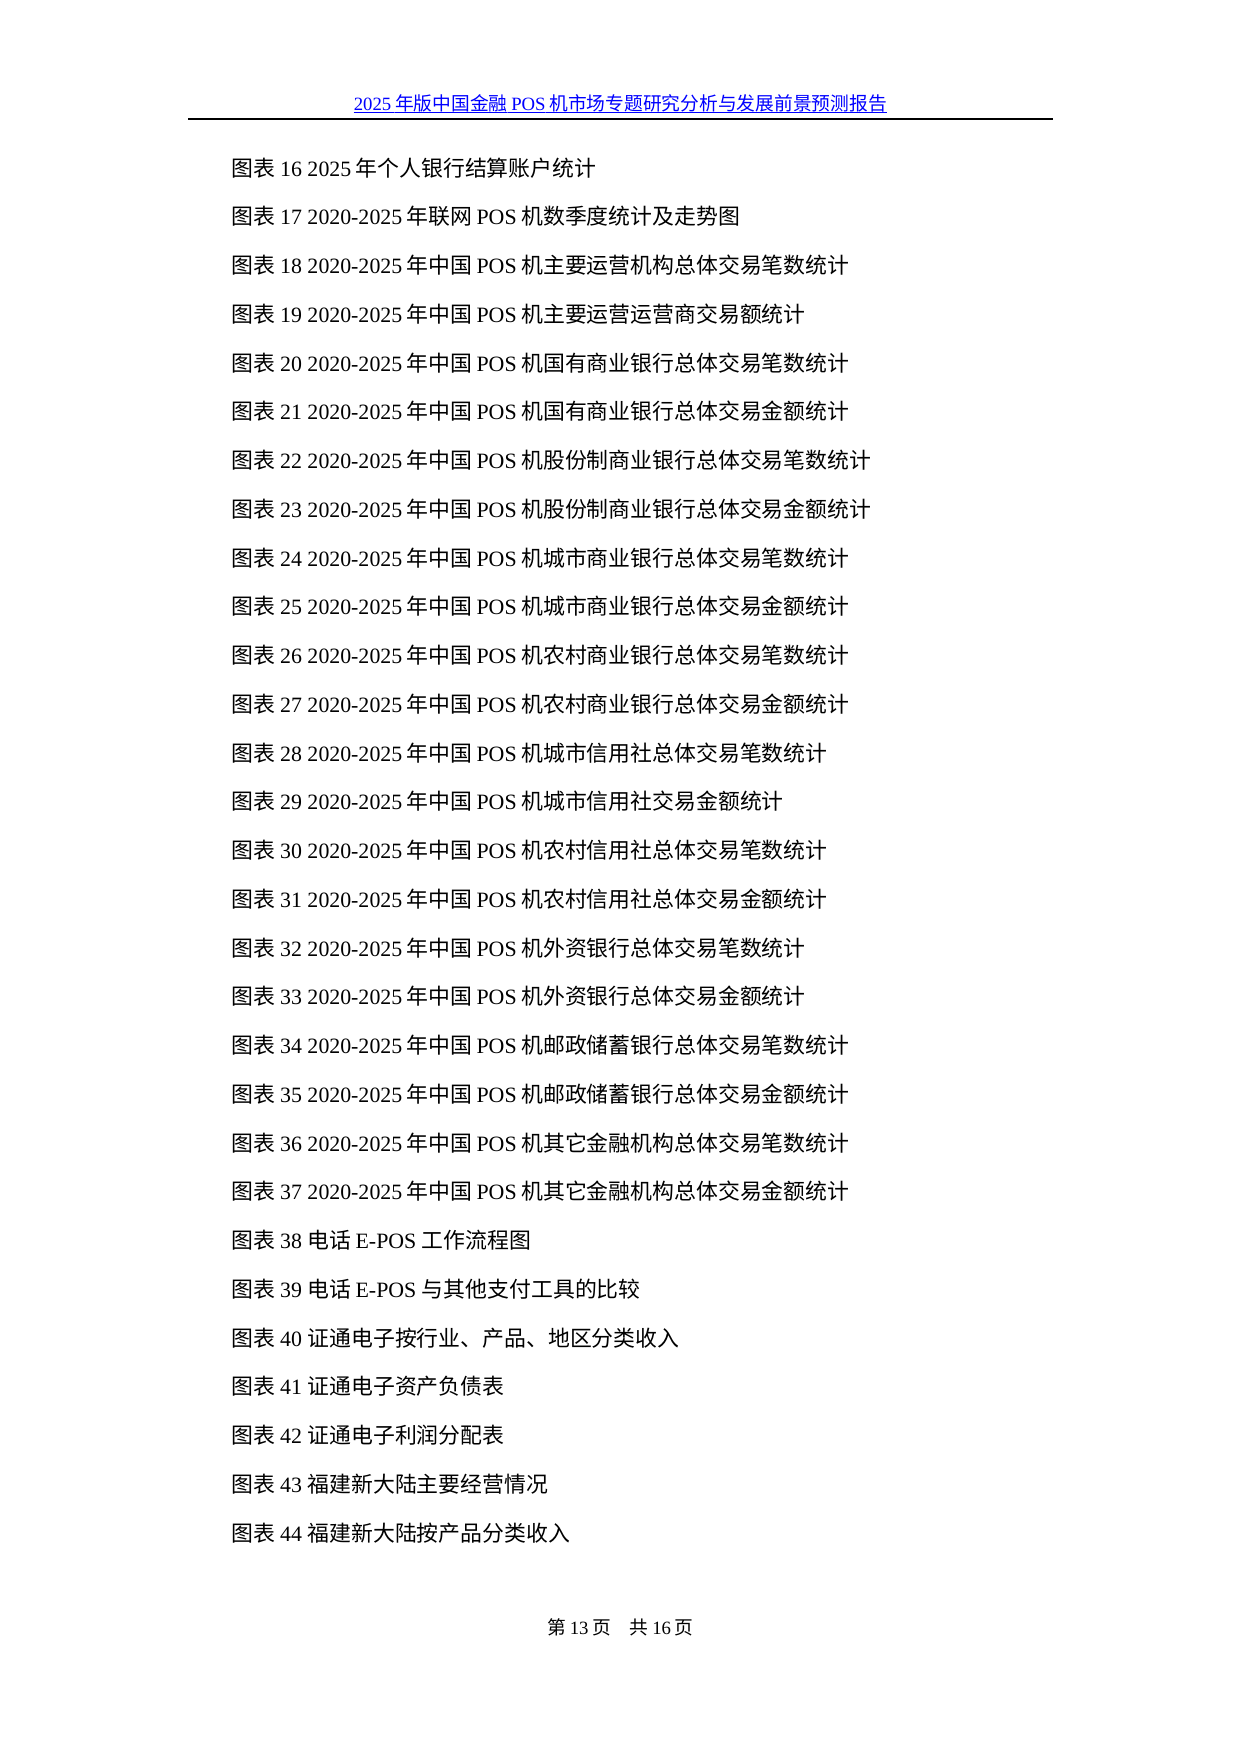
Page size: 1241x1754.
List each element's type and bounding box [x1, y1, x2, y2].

text [187, 150, 1053, 1548]
